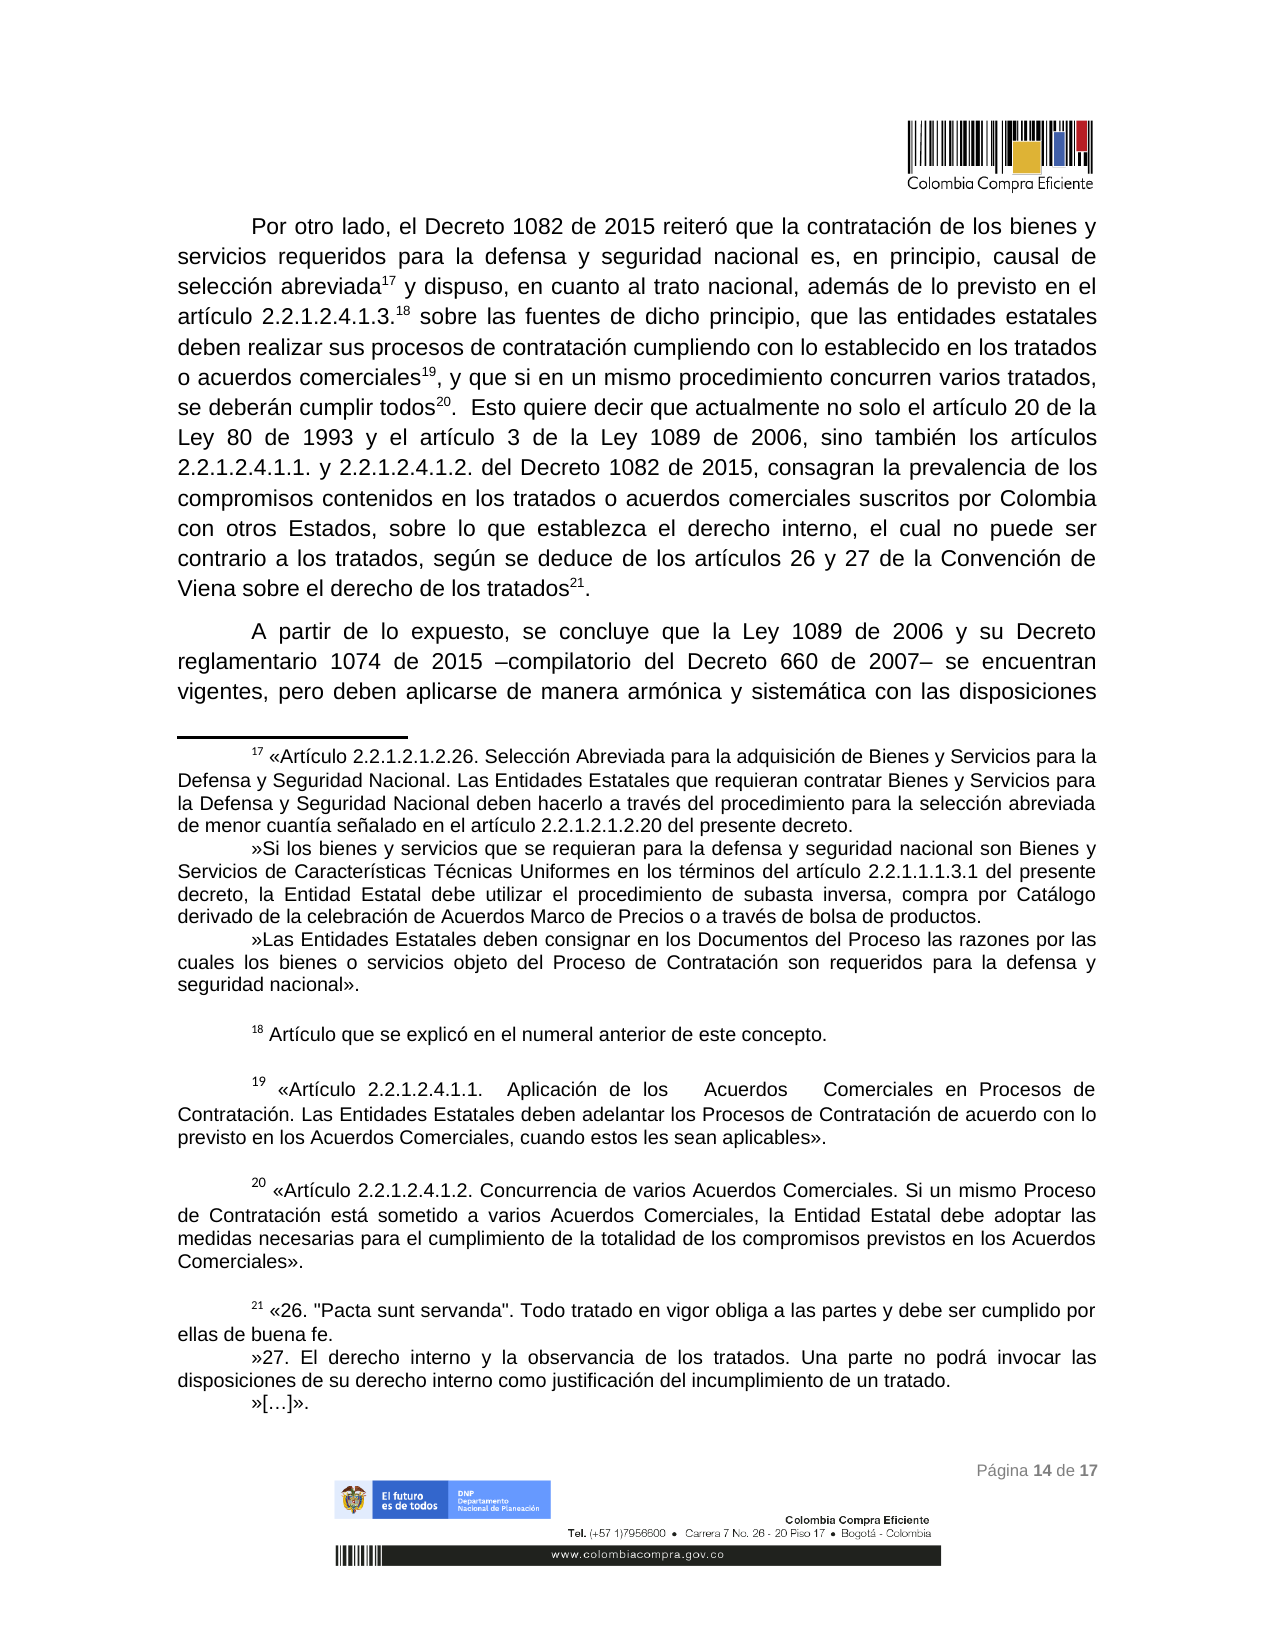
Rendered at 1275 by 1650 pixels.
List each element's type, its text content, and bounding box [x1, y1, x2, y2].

text Por otro lado, el Decreto 1082 de 2015 reiteró que la contratación de los bienes y servicios requeridos para la defensa y seguridad nacional es, en principio, causal de selección abreviada y dispuso, en cuanto al trato nacional, además de lo previsto en el artículo 2.2.1.2.4.1.3. sobre las fuentes de dicho principio, que las entidades estatales deben realizar sus procesos de contratación cumpliendo con lo establecido en los tratados o acuerdos comerciales, y que si en un mismo procedimiento concurren varios tratados, se deberán cumplir todos. Esto quiere decir que actualmente no solo el artículo 20 de la Ley 80 de 1993 y el artículo 3 de la Ley 1089 de 2006, sino también los artículos 2.2.1.2.4.1.1. y 2.2.1.2.4.1.2. del Decreto 1082 de 2015, consagran la prevalencia de los compromisos contenidos en los tratados o acuerdos comerciales suscritos por Colombia con otros Estados, sobre lo que establezca el derecho interno, el cual no puede ser contrario a los tratados, según se deduce de los artículos 26 y 27 de la Convención de Viena sobre el derecho de los tratados. [177, 213, 1098, 601]
picture [899, 114, 1099, 196]
text A partir de lo expuesto, se concluye que la Ley 1089 de 2006 y su Decreto reglamentario 1074 de 2015 –compilatorio del Decreto 660 de 2007– se encuentran vigentes, pero deben aplicarse de manera armónica y sistemática con las disposiciones que regulan la prevalencia de los tratados o acuerdos comerciales y el deber de otorgamiento de trato nacional a los oferentes, bienes y servicios extranjeros, que se expresa en la concesión del puntaje señalado en el artículo 2 de la Ley 816 de 2003. [177, 618, 1098, 704]
